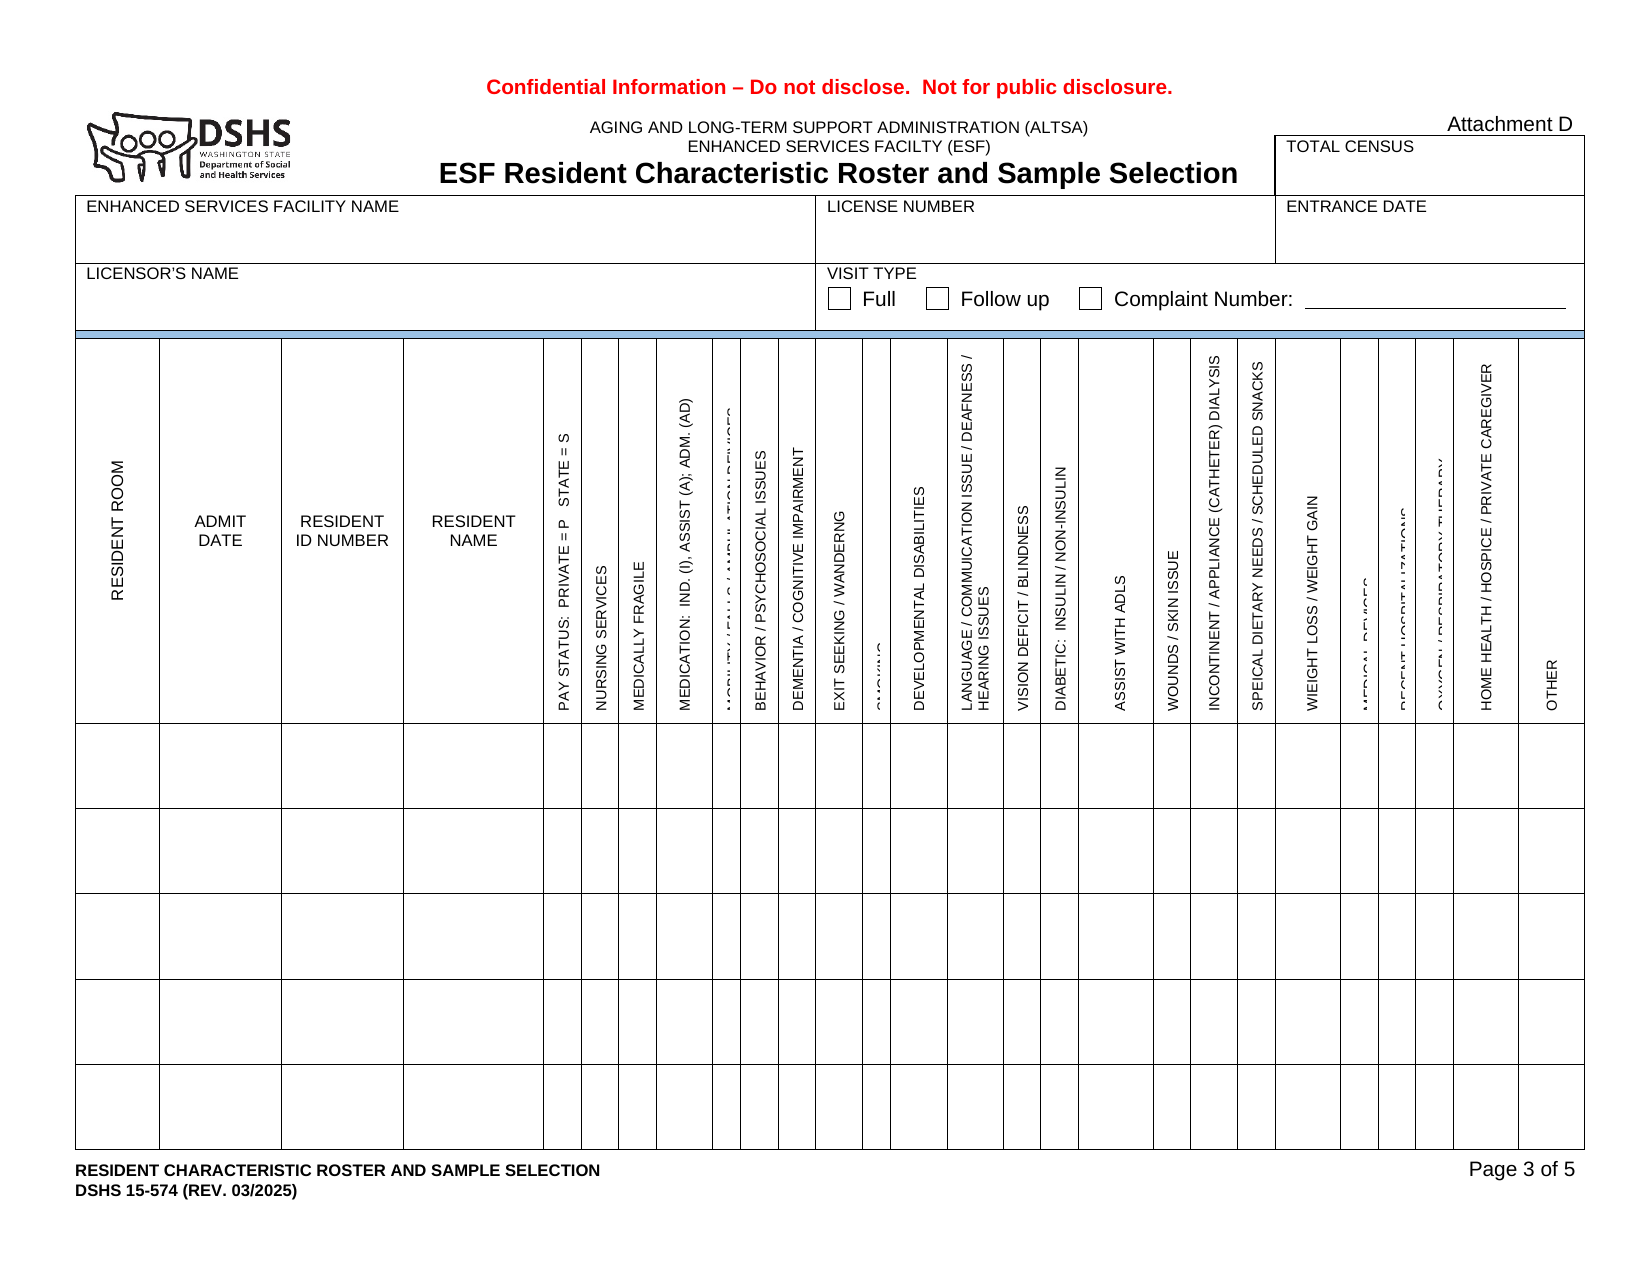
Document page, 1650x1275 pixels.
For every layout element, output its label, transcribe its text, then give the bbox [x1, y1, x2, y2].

table_cell [1079, 980, 1153, 1064]
table_cell RECENT HOSPITALIZATIONS [1379, 339, 1415, 723]
table_cell [779, 724, 815, 808]
table_cell [619, 980, 656, 1064]
table_cell [657, 894, 712, 978]
table_cell [1379, 724, 1415, 808]
table_cell VISION DEFICIT / BLINDNESS [1004, 339, 1040, 723]
table_cell [1004, 809, 1040, 893]
table_cell [1238, 724, 1275, 808]
table_cell [1454, 724, 1518, 808]
table_cell [1379, 894, 1415, 978]
table_cell [1416, 724, 1453, 808]
table_cell [544, 894, 581, 978]
table_cell MOBILITY / FALLS / AMBULATION DEIVICES [713, 339, 740, 723]
table_cell [1416, 980, 1453, 1064]
table_cell MEDICALLY FRAGILE [619, 339, 656, 723]
table_cell [1154, 809, 1190, 893]
table_cell [1454, 894, 1518, 978]
table_cell [891, 894, 947, 978]
table_cell [891, 724, 947, 808]
table_cell SPEICAL DIETARY NEEDS / SCHEDULED SNACKS [1238, 339, 1275, 723]
table_cell HOME HEALTH / HOSPICE / PRIVATE CAREGIVER [1454, 339, 1518, 723]
table_cell [1079, 894, 1153, 978]
table_cell ADMIT DATE [160, 339, 281, 723]
table_cell [948, 980, 1003, 1064]
table_cell [76, 724, 159, 808]
table_cell [1238, 1065, 1275, 1149]
table_cell SMOKING [863, 339, 890, 723]
table_cell [891, 1065, 947, 1149]
table_cell [1416, 809, 1453, 893]
table_cell [404, 809, 543, 893]
table_cell [657, 980, 712, 1064]
table_cell [713, 980, 740, 1064]
table_cell [863, 894, 890, 978]
table_cell [76, 1065, 159, 1149]
table_cell [891, 809, 947, 893]
table_cell [948, 1065, 1003, 1149]
table_cell [544, 980, 581, 1064]
table_cell [816, 980, 862, 1064]
table_cell [619, 1065, 656, 1149]
table_cell [160, 894, 281, 978]
table_cell [1519, 724, 1584, 808]
table_cell [582, 724, 618, 808]
table_cell [816, 809, 862, 893]
table_cell [404, 724, 543, 808]
table_cell [948, 894, 1003, 978]
table_cell OXYGEN / RESPIRATORY THERAPY [1416, 339, 1453, 723]
table_cell [1379, 980, 1415, 1064]
table_cell [1238, 980, 1275, 1064]
table_cell [76, 331, 1584, 338]
table_cell [741, 809, 778, 893]
table_cell [863, 724, 890, 808]
table_cell [713, 894, 740, 978]
table_cell [1379, 809, 1415, 893]
table_cell ENHANCED SERVICES FACILITY NAME [76, 196, 815, 263]
table_cell VISIT TYPE Full Follow up Complaint Number: [816, 264, 1584, 330]
table_cell [1154, 724, 1190, 808]
table_cell [619, 809, 656, 893]
table_header Confidential Information – Do not disclose. Not for public disclosure. [75, 75, 1584, 111]
table_cell [1041, 980, 1078, 1064]
table_cell [282, 1065, 403, 1149]
table_cell [1341, 724, 1378, 808]
table_cell [713, 809, 740, 893]
table_cell [779, 809, 815, 893]
table_cell [1004, 980, 1040, 1064]
table_cell [582, 980, 618, 1064]
table_cell DIABETIC: INSULIN / NON-INSULIN [1041, 339, 1078, 723]
table_cell [1276, 980, 1340, 1064]
table_cell [1454, 809, 1518, 893]
table_cell [1238, 809, 1275, 893]
table_cell [1041, 809, 1078, 893]
table_cell [1079, 724, 1153, 808]
table_cell [1341, 980, 1378, 1064]
table_cell [619, 724, 656, 808]
table_cell [404, 894, 543, 978]
table_cell [76, 980, 159, 1064]
table_cell [863, 980, 890, 1064]
table_cell [713, 724, 740, 808]
table_cell MEDICAL DEVICES [1341, 339, 1378, 723]
table_cell [1341, 894, 1378, 978]
table_cell [582, 1065, 618, 1149]
table_cell [160, 1065, 281, 1149]
table_cell [741, 980, 778, 1064]
table_cell [657, 1065, 712, 1149]
table_cell RESIDENT ROOM [76, 339, 159, 723]
table_cell TOTAL CENSUS [1276, 136, 1584, 195]
table_cell [1191, 894, 1237, 978]
table_cell [582, 894, 618, 978]
table_cell [1191, 724, 1237, 808]
table_cell [1276, 724, 1340, 808]
table_cell [1191, 980, 1237, 1064]
table_cell AGING AND LONG-TERM SUPPORT ADMINISTRATION (ALTSA) ENHANCED SERVICES FACILTY (ESF) ESF Resident Characteristic Roster and Sample Selection [403, 111, 1275, 195]
table_cell [1276, 809, 1340, 893]
table_cell ENTRANCE DATE [1276, 196, 1584, 263]
table_cell [1191, 809, 1237, 893]
table_cell [1454, 1065, 1518, 1149]
table_cell [741, 724, 778, 808]
table_cell [948, 724, 1003, 808]
table_cell NURSING SERVICES [582, 339, 618, 723]
table_cell [404, 980, 543, 1064]
table_cell [1041, 894, 1078, 978]
table_cell LANGUAGE / COMMUICATION ISSUE / DEAFNESS / HEARING ISSUES [948, 339, 1003, 723]
table_cell [619, 894, 656, 978]
table_cell [282, 809, 403, 893]
table_cell OTHER [1519, 339, 1584, 723]
table_cell [1519, 980, 1584, 1064]
table_cell [863, 809, 890, 893]
table_cell DEVELOPMENTAL DISABILITIES [891, 339, 947, 723]
table_cell [657, 724, 712, 808]
table_cell [1379, 1065, 1415, 1149]
table_cell [76, 809, 159, 893]
table_cell [657, 809, 712, 893]
table_cell [816, 724, 862, 808]
table_cell DEMENTIA / COGNITIVE IMPAIRMENT [779, 339, 815, 723]
table_cell [582, 809, 618, 893]
table_cell [544, 724, 581, 808]
table_cell [1079, 809, 1153, 893]
table_cell [1276, 1065, 1340, 1149]
table_cell [1004, 1065, 1040, 1149]
table_cell [404, 1065, 543, 1149]
table_cell Attachment D [1275, 111, 1584, 135]
table_cell WOUNDS / SKIN ISSUE [1154, 339, 1190, 723]
table_cell [779, 980, 815, 1064]
table_cell [816, 894, 862, 978]
table_cell MEDICATION: IND. (I), ASSIST (A); ADM. (AD) [657, 339, 712, 723]
table_cell [1154, 980, 1190, 1064]
table_cell [741, 894, 778, 978]
table_cell [1154, 1065, 1190, 1149]
table_cell [160, 980, 281, 1064]
table_cell [75, 111, 403, 195]
table_cell [779, 1065, 815, 1149]
table_cell LICENSE NUMBER [816, 196, 1275, 263]
picture [86, 111, 291, 183]
table_cell BEHAVIOR / PSYCHOSOCIAL ISSUES [741, 339, 778, 723]
table_cell [1341, 1065, 1378, 1149]
table_cell [1079, 1065, 1153, 1149]
table_cell PAY STATUS: PRIVATE = P STATE = S [544, 339, 581, 723]
table_cell [1519, 894, 1584, 978]
table_cell [160, 724, 281, 808]
table_cell [1004, 724, 1040, 808]
table_cell [779, 894, 815, 978]
table_cell INCONTINENT / APPLIANCE (CATHETER) DIALYSIS [1191, 339, 1237, 723]
table_cell [76, 894, 159, 978]
table_cell LICENSOR’S NAME [76, 264, 815, 330]
table_cell [1454, 980, 1518, 1064]
table_cell [1519, 809, 1584, 893]
table_cell WIEIGHT LOSS / WEIGHT GAIN [1276, 339, 1340, 723]
table_cell [544, 809, 581, 893]
table_cell [160, 809, 281, 893]
table_cell [1238, 894, 1275, 978]
table_cell [1341, 809, 1378, 893]
table_cell [816, 1065, 862, 1149]
table_cell [1041, 724, 1078, 808]
table_cell [1416, 894, 1453, 978]
table_cell EXIT SEEKING / WANDERNG [816, 339, 862, 723]
table_cell [1276, 894, 1340, 978]
table_cell [1154, 894, 1190, 978]
table_cell [741, 1065, 778, 1149]
table_cell [1519, 1065, 1584, 1149]
table_cell [713, 1065, 740, 1149]
table_cell [282, 980, 403, 1064]
table_cell [948, 809, 1003, 893]
table_cell [1416, 1065, 1453, 1149]
table_cell [891, 980, 947, 1064]
table_cell [1191, 1065, 1237, 1149]
table_cell ASSIST WITH ADLS [1079, 339, 1153, 723]
table_cell [1004, 894, 1040, 978]
table_cell [282, 724, 403, 808]
table_cell RESIDENT ID NUMBER [282, 339, 403, 723]
table_cell [863, 1065, 890, 1149]
table_cell [544, 1065, 581, 1149]
table_cell [1041, 1065, 1078, 1149]
table_cell [282, 894, 403, 978]
table_cell RESIDENT NAME [404, 339, 543, 723]
